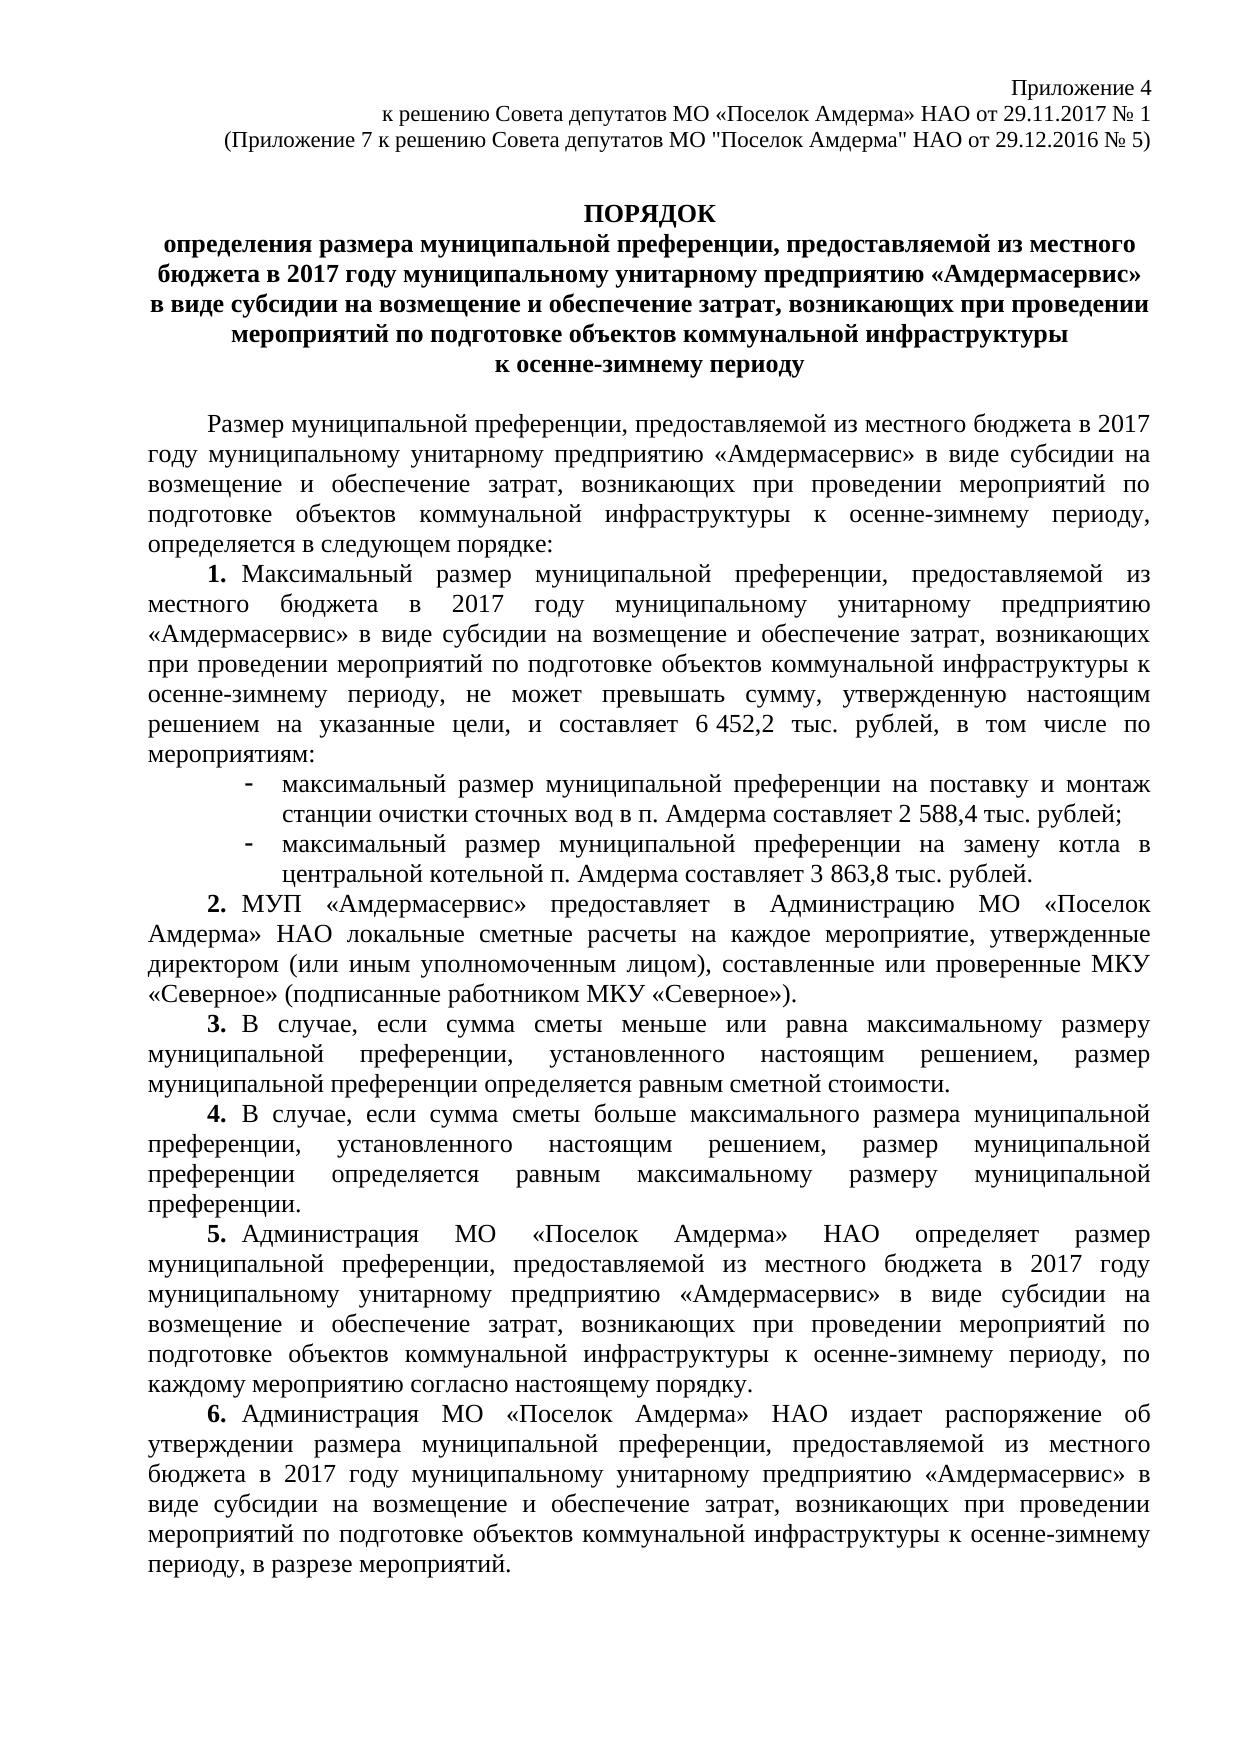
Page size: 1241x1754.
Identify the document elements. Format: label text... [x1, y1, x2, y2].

list В случае, если сумма сметы меньше или равна максимальному размеру муниципальной преференции, установленного настоящим решением, размер муниципальной преференции определяется равным сметной стоимости. [148, 1008, 1152, 1098]
text к осенне-зимнему периоду [148, 348, 1152, 378]
text к решению Совета депутатов МО «Поселок Амдерма» НАО от 29.11.2017 № 1 [148, 100, 1152, 127]
list В случае, если сумма сметы больше максимального размера муниципальной преференции, установленного настоящим решением, размер муниципальной преференции определяется равным максимальному размеру муниципальной преференции. [148, 1098, 1152, 1218]
text Приложение 4 [148, 74, 1152, 100]
list МУП «Амдермасервис» предоставляет в Администрацию МО «Поселок Амдерма» НАО локальные сметные расчеты на каждое мероприятие, утвержденные директором (или иным уполномоченным лицом), составленные или проверенные МКУ «Северное» (подписанные работником МКУ «Северное»). [148, 888, 1152, 1008]
text (Приложение 7 к решению Совета депутатов МО "Поселок Амдерма" НАО от 29.12.2016 № 5) [148, 127, 1152, 153]
list Максимальный размер муниципальной преференции, предоставляемой из местного бюджета в 2017 году муниципальному унитарному предприятию «Амдермасервис» в виде субсидии на возмещение и обеспечение затрат, возникающих при проведении мероприятий по подготовке объектов коммунальной инфраструктуры к осенне-зимнему периоду, не может превышать сумму, утвержденную настоящим решением на указанные цели, и составляет 6 452,2 тыс. рублей, в том числе по мероприятиям: [148, 558, 1152, 768]
text Размер муниципальной преференции, предоставляемой из местного бюджета в 2017 году муниципальному унитарному предприятию «Амдермасервис» в виде субсидии на возмещение и обеспечение затрат, возникающих при проведении мероприятий по подготовке объектов коммунальной инфраструктуры к осенне-зимнему периоду, определяется в следующем порядке: [148, 408, 1152, 558]
list Администрация МО «Поселок Амдерма» НАО издает распоряжение об утверждении размера муниципальной преференции, предоставляемой из местного бюджета в 2017 году муниципальному унитарному предприятию «Амдермасервис» в виде субсидии на возмещение и обеспечение затрат, возникающих при проведении мероприятий по подготовке объектов коммунальной инфраструктуры к осенне-зимнему периоду, в разрезе мероприятий. [148, 1398, 1152, 1578]
text определения размера муниципальной преференции, предоставляемой из местного бюджета в 2017 году муниципальному унитарному предприятию «Амдермасервис» в виде субсидии на возмещение и обеспечение затрат, возникающих при проведении мероприятий по подготовке объектов коммунальной инфраструктуры [148, 228, 1152, 348]
list Администрация МО «Поселок Амдерма» НАО определяет размер муниципальной преференции, предоставляемой из местного бюджета в 2017 году муниципальному унитарному предприятию «Амдермасервис» в виде субсидии на возмещение и обеспечение затрат, возникающих при проведении мероприятий по подготовке объектов коммунальной инфраструктуры к осенне-зимнему периоду, по каждому мероприятию согласно настоящему порядку. [148, 1218, 1152, 1398]
text Порядок [148, 198, 1152, 228]
list максимальный размер муниципальной преференции на замену котла в центральной котельной п. Амдерма составляет 3 863,8 тыс. рублей. [244, 828, 1152, 888]
list максимальный размер муниципальной преференции на поставку и монтаж станции очистки сточных вод в п. Амдерма составляет 2 588,4 тыс. рублей; [244, 768, 1152, 828]
